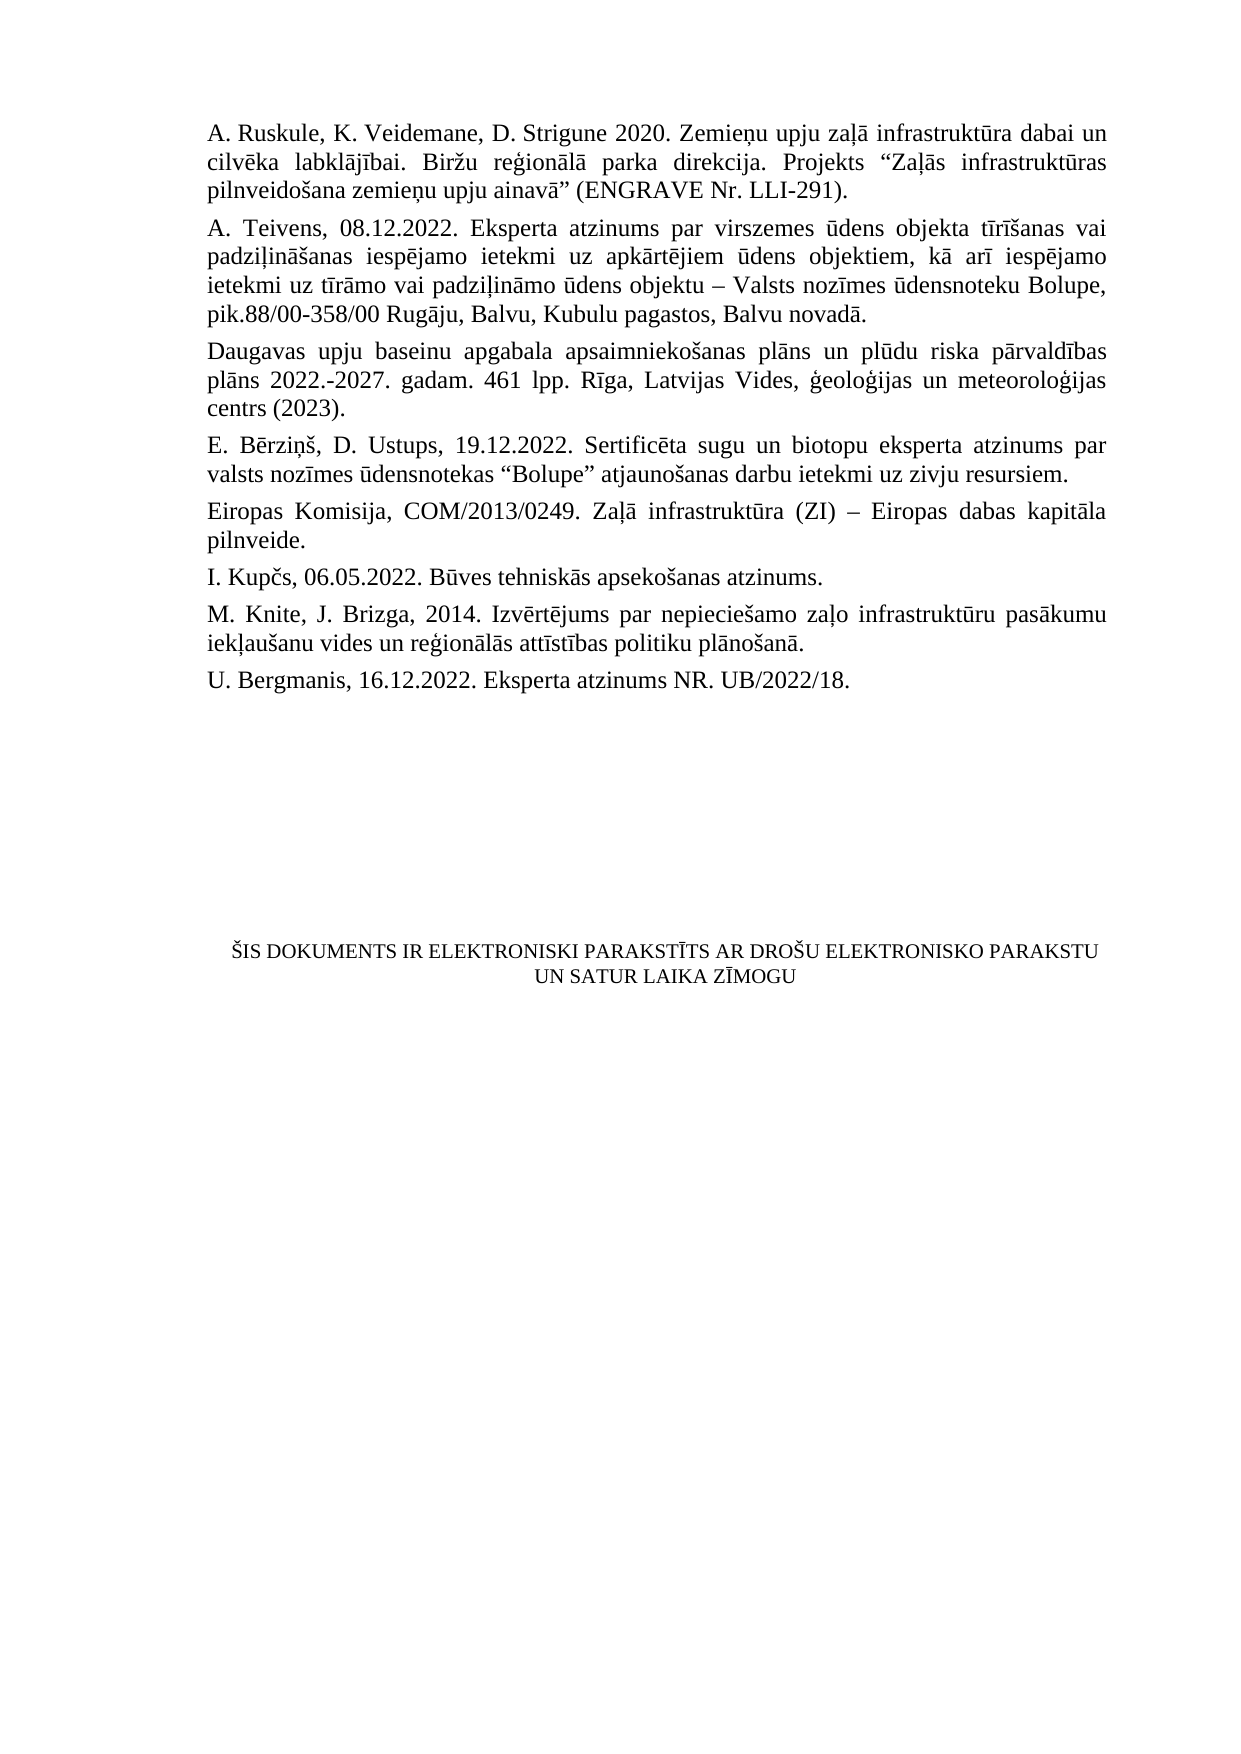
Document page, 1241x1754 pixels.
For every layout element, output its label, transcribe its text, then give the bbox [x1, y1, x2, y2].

text I. Kupčs, 06.05.2022. Būves tehniskās apsekošanas atzinums. [207, 562, 1107, 591]
text A. Teivens, 08.12.2022. Eksperta atzinums par virszemes ūdens objekta tīrīšanas vai padziļināšanas iespējamo ietekmi uz apkārtējiem ūdens objektiem, kā arī iespējamo ietekmi uz tīrāmo vai padziļināmo ūdens objektu – Valsts nozīmes ūdensnoteku Bolupe, pik.88/00-358/00 Rugāju, Balvu, Kubulu pagastos, Balvu novadā. [207, 213, 1107, 328]
text Eiropas Komisija, COM/2013/0249. Zaļā infrastruktūra (ZI) – Eiropas dabas kapitāla pilnveide. [207, 496, 1107, 554]
text M. Knite, J. Brizga, 2014. Izvērtējums par nepieciešamo zaļo infrastruktūru pasākumu iekļaušanu vides un reģionālās attīstības politiku plānošanā. [207, 599, 1107, 657]
text U. Bergmanis, 16.12.2022. Eksperta atzinums NR. UB/2022/18. [207, 665, 1107, 694]
text A. Ruskule, K. Veidemane, D. Strigune 2020. Zemieņu upju zaļā infrastruktūra dabai un cilvēka labklājībai. Biržu reģionālā parka direkcija. Projekts “Zaļās infrastruktūras pilnveidošana zemieņu upju ainavā” (ENGRAVE Nr. LLI-291). [207, 118, 1107, 204]
text ŠIS DOKUMENTS IR ELEKTRONISKI PARAKSTĪTS AR DROŠU ELEKTRONISKO PARAKSTU UN SATUR LAIKA ZĪMOGU [223, 939, 1107, 988]
text Daugavas upju baseinu apgabala apsaimniekošanas plāns un plūdu riska pārvaldības plāns 2022.-2027. gadam. 461 lpp. Rīga, Latvijas Vides, ģeoloģijas un meteoroloģijas centrs (2023). [207, 336, 1107, 422]
text E. Bērziņš, D. Ustups, 19.12.2022. Sertificēta sugu un biotopu eksperta atzinums par valsts nozīmes ūdensnotekas “Bolupe” atjaunošanas darbu ietekmi uz zivju resursiem. [207, 431, 1107, 488]
